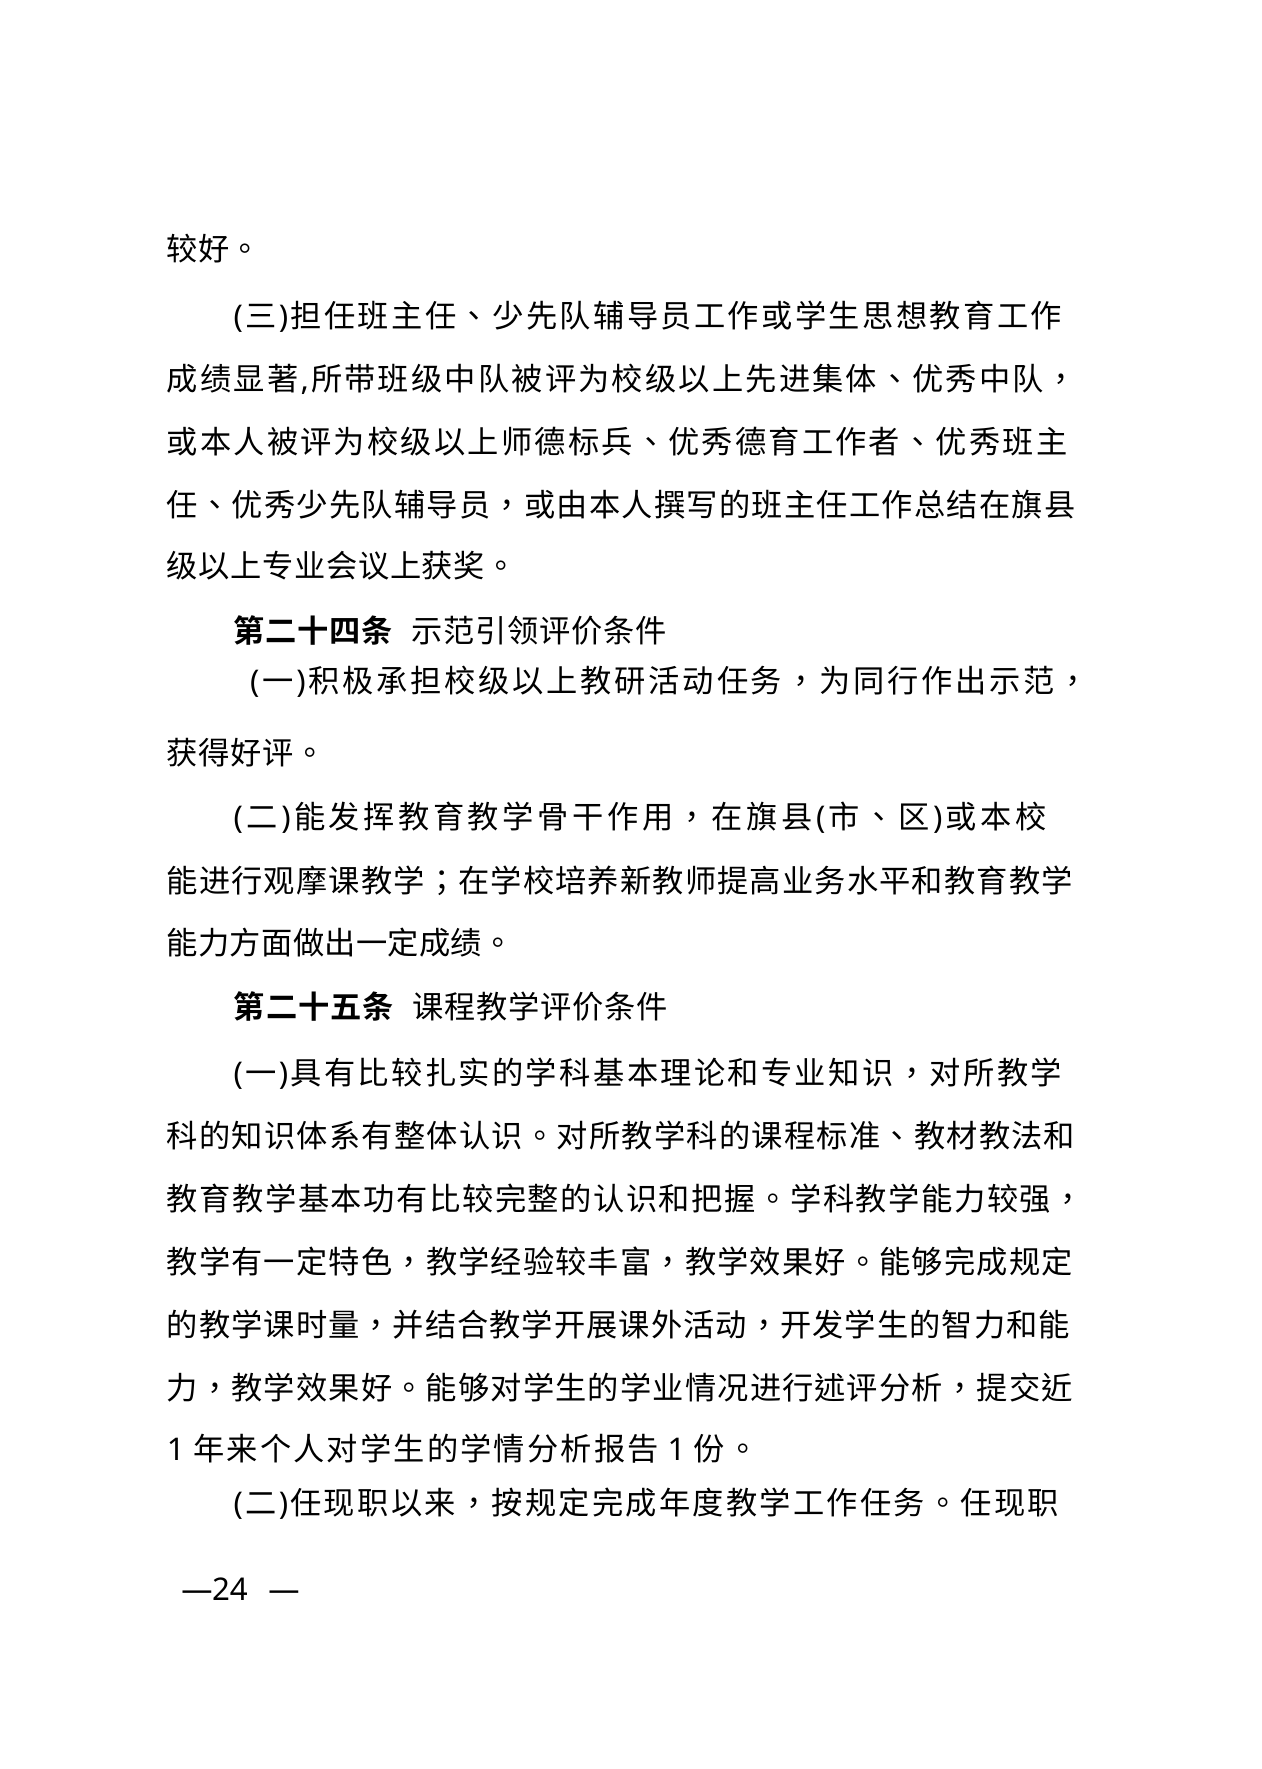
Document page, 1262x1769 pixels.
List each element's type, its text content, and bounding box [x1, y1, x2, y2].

text 第二十五条 课程教学评价条件 [234, 987, 1089, 1027]
text 获得好评。 [167, 733, 1089, 773]
text 能力方面做出一定成绩。 [167, 923, 1089, 963]
text 第二十四条 示范引领评价条件 [234, 611, 1089, 650]
text 1年来个人对学生的学情分析报告1份。 [167, 1429, 1089, 1468]
text 较好。 [167, 229, 1089, 268]
text (二)任现职以来，按规定完成年度教学工作任务。任现职 [233, 1496, 1089, 1557]
text 级以上专业会议上获奖。 [167, 546, 1089, 585]
text (一)积极承担校级以上教研活动任务，为同行作出示范， [167, 674, 1089, 733]
text (三)担任班主任、少先队辅导员工作或学生思想教育工作 成绩显著,所带班级中队被评为校级以上先进集体、优秀中队， 或本人被评为校级以上师德标兵、优秀德育工作者、优秀班主 任、优秀少先队辅导员，或由本人撰写的班主任工作总结在旗县 [167, 294, 1087, 526]
text (一)具有比较扎实的学科基本理论和专业知识，对所教学 科的知识体系有整体认识。对所教学科的课程标准、教材教法和 教育教学基本功有比较完整的认识和把握。学科教学能力较强， 教学有一定特色，教学经验较丰富，教学效果好。能够完成规定 的教学课时量，并结合教学开展课外活动，开发学生的智力和能 力，教学效果好。能够对学生的学业情况进行述评分析，提交近 [167, 1051, 1087, 1408]
text (二)能发挥教育教学骨干作用，在旗县(市、区)或本校 能进行观摩课教学；在学校培养新教师提高业务水平和教育教学 [167, 795, 1076, 902]
